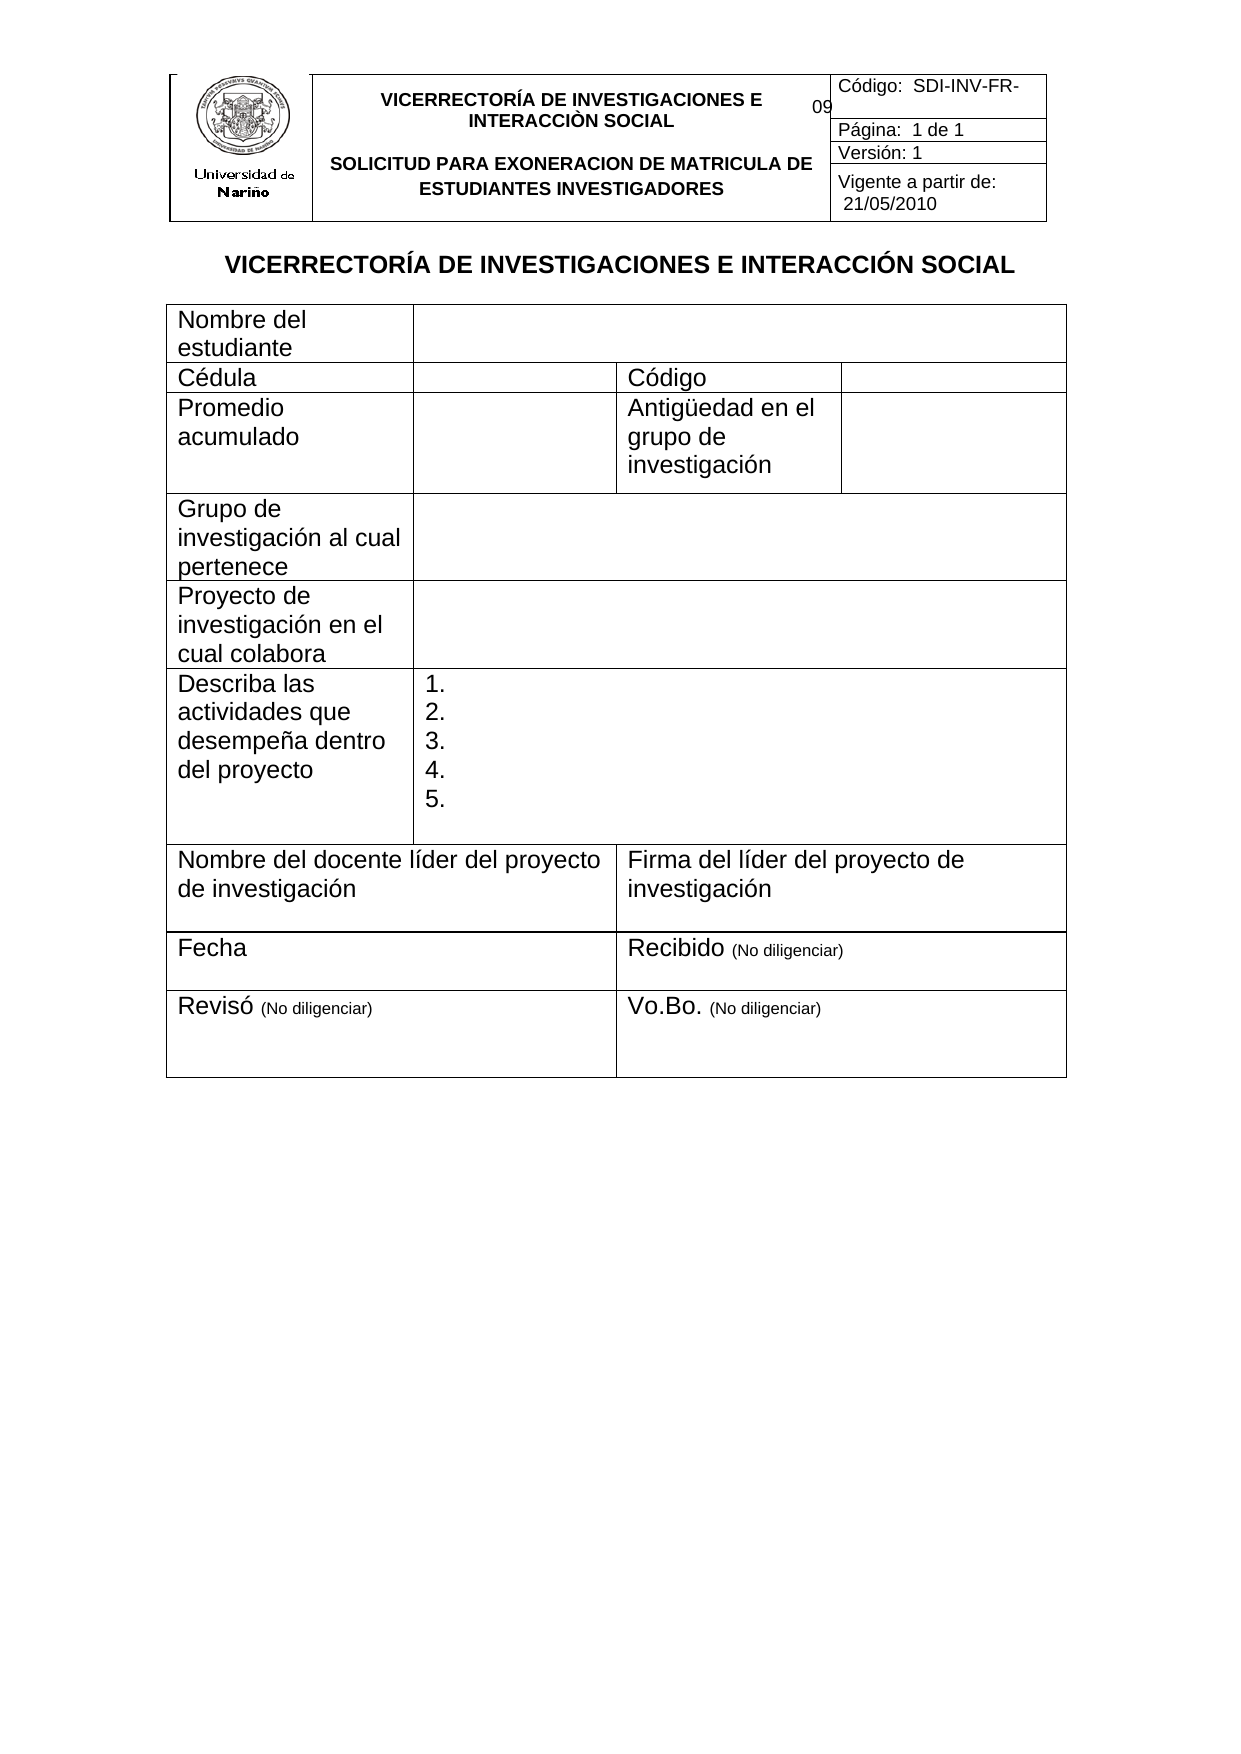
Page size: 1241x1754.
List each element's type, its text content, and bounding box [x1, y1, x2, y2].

table_cell Fecha [167, 933, 616, 990]
table_cell Vo.Bo. (No diligenciar) [617, 991, 1066, 1077]
table_cell 1. 2. 3. 4. 5. [414, 669, 1066, 844]
table_cell Código [617, 363, 841, 392]
picture [177, 74, 309, 202]
table_cell [414, 494, 1066, 580]
table_cell [842, 393, 1066, 493]
table_cell Proyecto de investigación en el cual colabora [167, 581, 413, 667]
table_header Nombre del estudiante [167, 305, 413, 362]
table_cell Firma del líder del proyecto de investigación [617, 845, 1066, 931]
table_cell [414, 393, 616, 493]
table_cell [414, 581, 1066, 667]
table_cell Antigüedad en el grupo de investigación [617, 393, 841, 493]
table_header [414, 305, 1066, 362]
table_cell Cédula [167, 363, 413, 392]
table_cell Promedio acumulado [167, 393, 413, 493]
table_cell Describa las actividades que desempeña dentro del proyecto [167, 669, 413, 844]
table_cell [842, 363, 1066, 392]
text VICERRECTORÍA DE INVESTIGACIONES E INTERACCIÓN SOCIAL [177, 250, 1063, 278]
table_cell Revisó (No diligenciar) [167, 991, 616, 1077]
table_cell [414, 363, 616, 392]
table_cell Grupo de investigación al cual pertenece [167, 494, 413, 580]
table_cell Recibido (No diligenciar) [617, 933, 1066, 990]
table_cell Nombre del docente líder del proyecto de investigación [167, 845, 616, 931]
